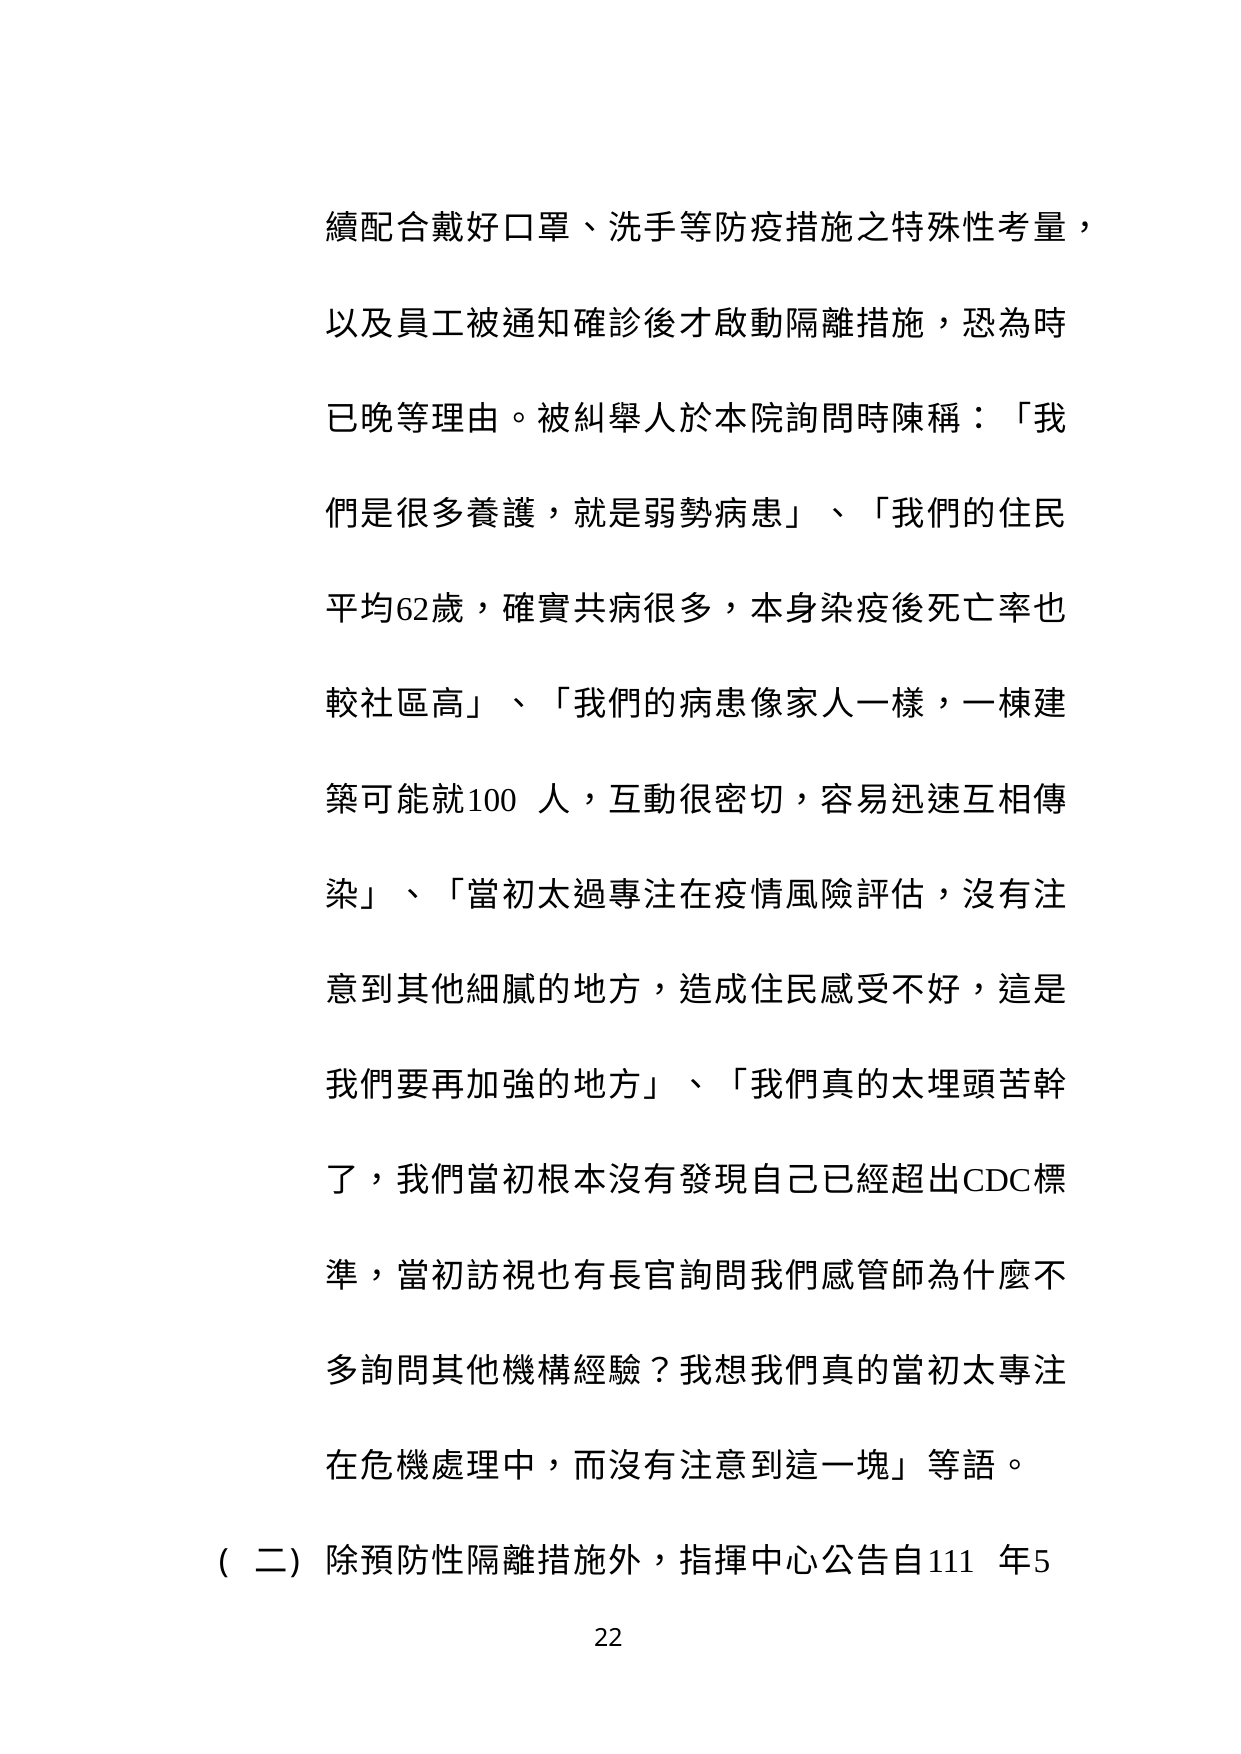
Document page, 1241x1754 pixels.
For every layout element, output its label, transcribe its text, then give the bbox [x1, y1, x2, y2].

subtitle 除預防性隔離措施外，指揮中心公告自111年5月8日起，無症狀輕症確診者滿7天不須快篩即可解除隔離，惟該院仍需以快篩確認陰性，才同意進入自主管理7天階段，此可據111年5月13日召開之「COVID-19（新冠肺炎）疫情追蹤臨時會議」紀錄可稽。 [219, 1511, 1069, 1606]
